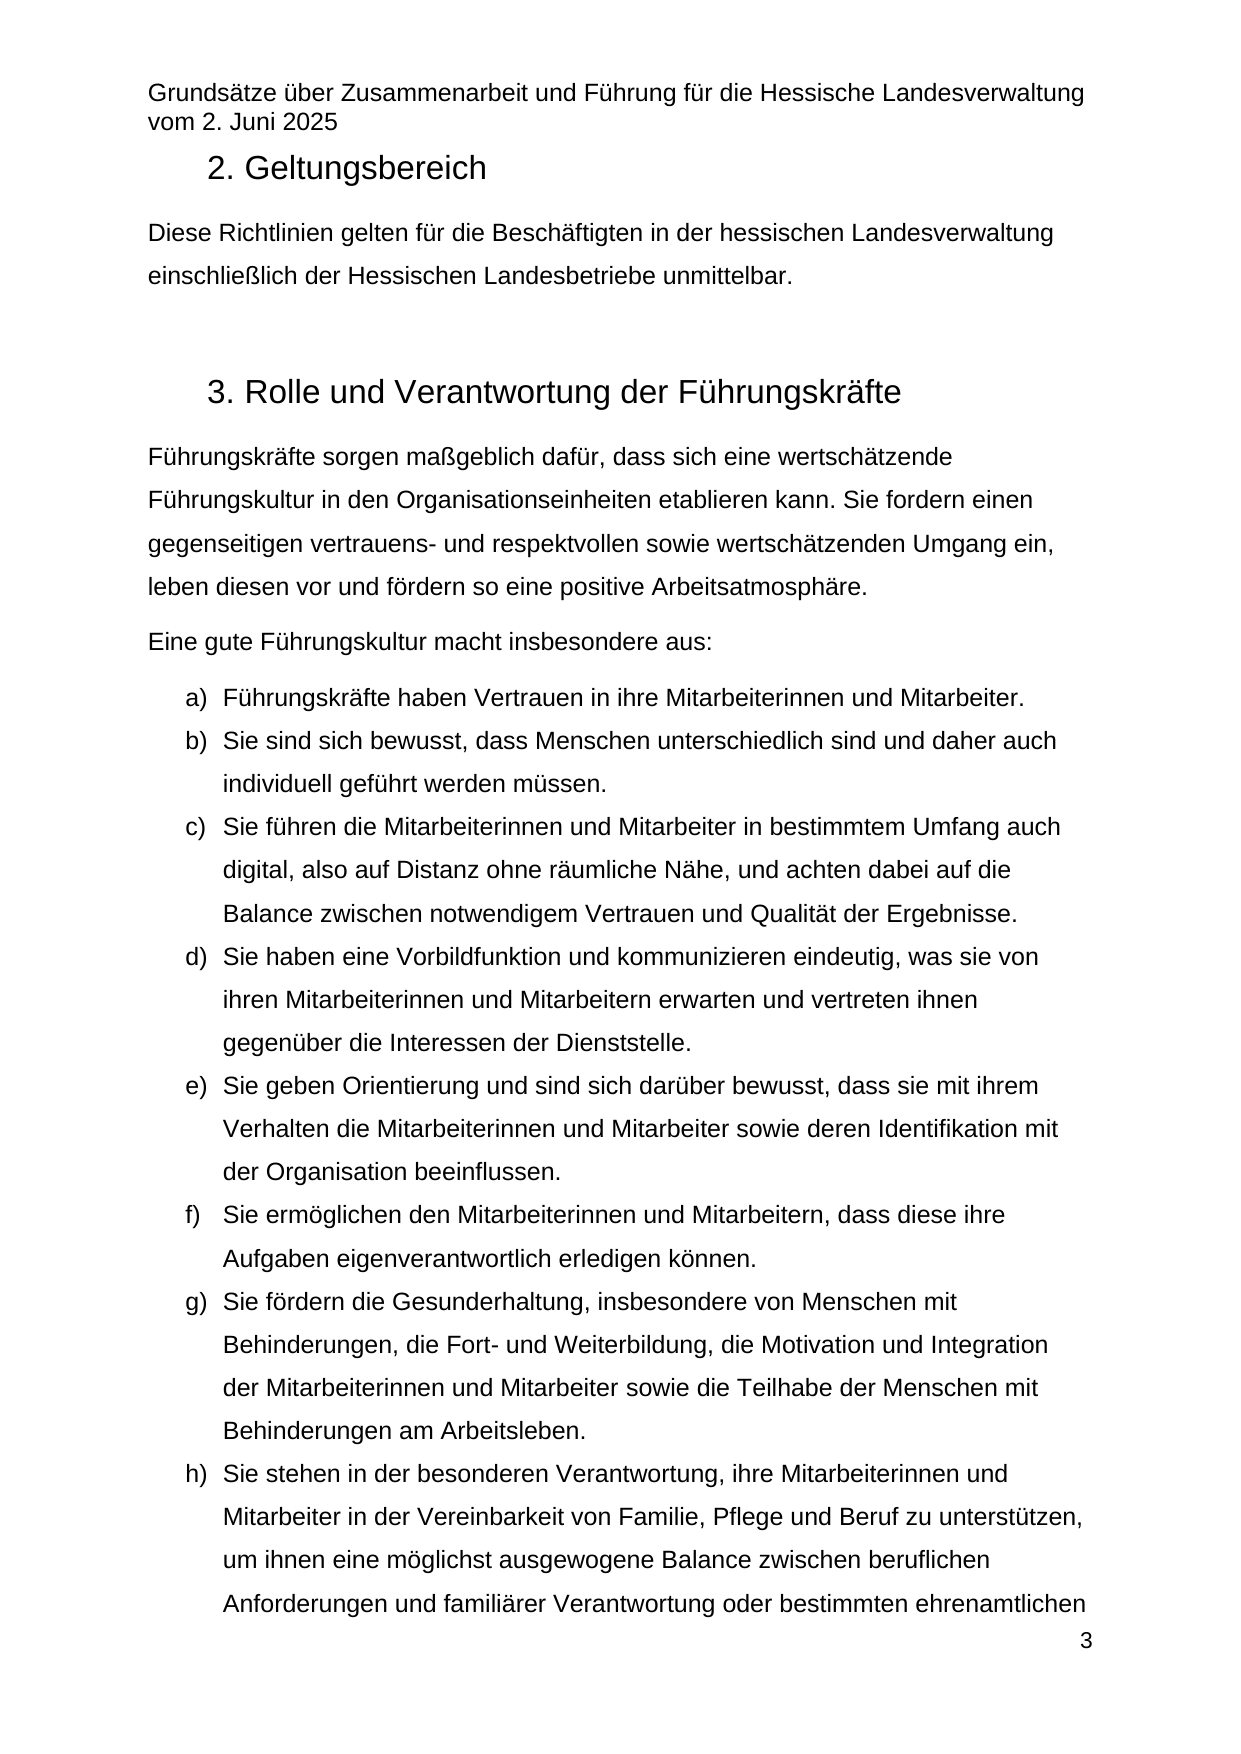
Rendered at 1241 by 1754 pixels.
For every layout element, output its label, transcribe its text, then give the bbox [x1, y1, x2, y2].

list Sie führen die Mitarbeiterinnen und Mitarbeiter in bestimmtem Umfang auch digital, also auf Distanz ohne räumliche Nähe, und achten dabei auf die Balance zwischen notwendigem Vertrauen und Qualität der Ergebnisse. [185, 812, 1092, 927]
text Eine gute Führungskultur macht insbesondere aus: [148, 627, 1092, 656]
list Rolle und Verantwortung der Führungskräfte [207, 372, 1092, 411]
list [185, 1459, 1092, 1617]
list Sie sind sich bewusst, dass Menschen unterschiedlich sind und daher auch individuell geführt werden müssen. [185, 726, 1092, 798]
list Sie geben Orientierung und sind sich darüber bewusst, dass sie mit ihrem Verhalten die Mitarbeiterinnen und Mitarbeiter sowie deren Identifikation mit der Organisation beeinflussen. [185, 1071, 1092, 1186]
list Führungskräfte haben Vertrauen in ihre Mitarbeiterinnen und Mitarbeiter. [185, 683, 1092, 712]
list Sie ermöglichen den Mitarbeiterinnen und Mitarbeitern, dass diese ihre Aufgaben eigenverantwortlich erledigen können. [185, 1200, 1092, 1272]
list Sie fördern die Gesunderhaltung, insbesondere von Menschen mit Behinderungen, die Fort- und Weiterbildung, die Motivation und Integration der Mitarbeiterinnen und Mitarbeiter sowie die Teilhabe der Menschen mit Behinderungen am Arbeitsleben. [185, 1287, 1092, 1445]
list Sie haben eine Vorbildfunktion und kommunizieren eindeutig, was sie von ihren Mitarbeiterinnen und Mitarbeitern erwarten und vertreten ihnen gegenüber die Interessen der Dienststelle. [185, 942, 1092, 1057]
subtitle Geltungsbereich [207, 148, 1092, 186]
text Diese Richtlinien gelten für die Beschäftigten in der hessischen Landesverwaltung einschließlich der Hessischen Landesbetriebe unmittelbar. [148, 218, 1092, 290]
text Führungskräfte sorgen maßgeblich dafür, dass sich eine wertschätzende Führungskultur in den Organisationseinheiten etablieren kann. Sie fordern einen gegenseitigen vertrauens- und respektvollen sowie wertschätzenden Umgang ein, leben diesen vor und fördern so eine positive Arbeitsatmosphäre. [148, 442, 1092, 600]
